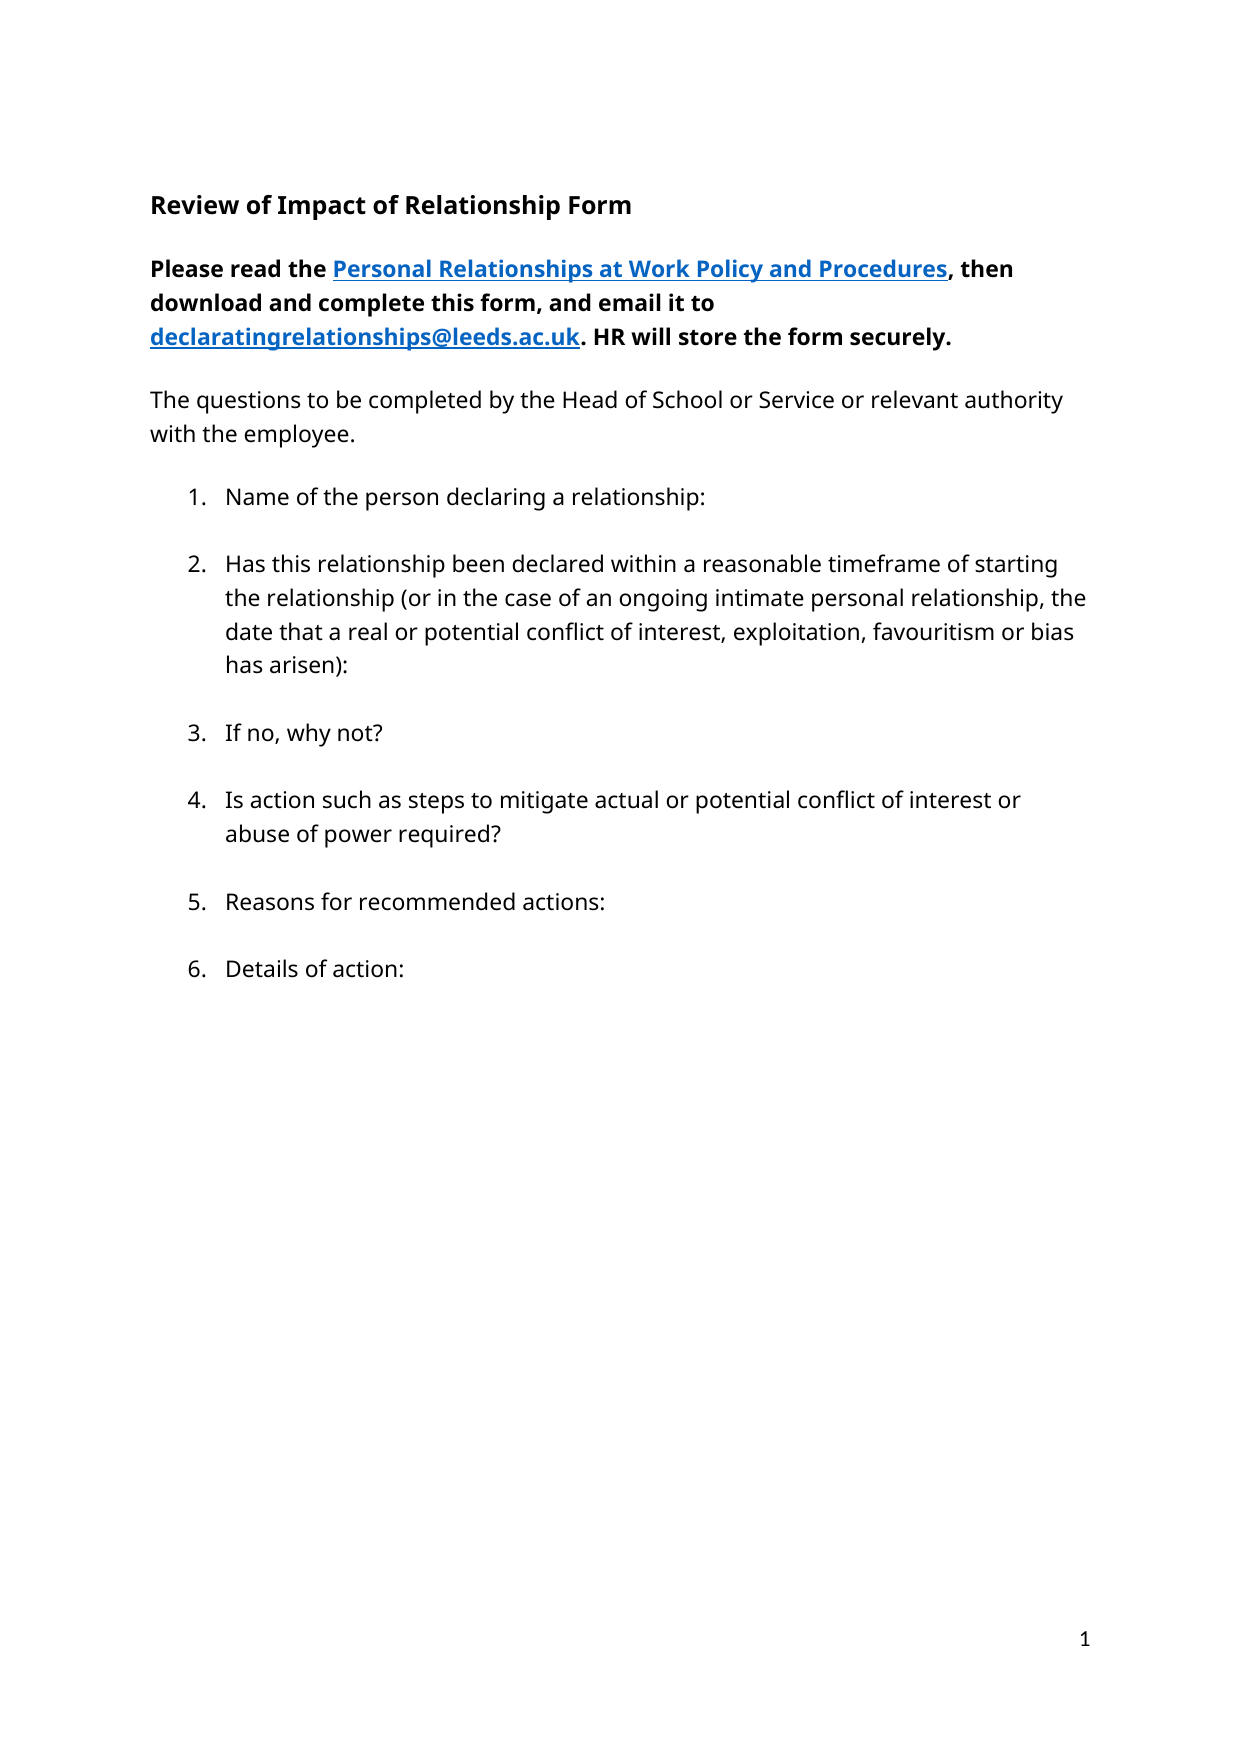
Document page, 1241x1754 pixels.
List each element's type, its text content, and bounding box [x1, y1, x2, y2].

list If no, why not? [187, 717, 1090, 748]
subtitle Review of Impact of Relationship Form [150, 187, 1090, 222]
list Reasons for recommended actions: [187, 886, 1090, 917]
list Details of action: [187, 953, 1090, 984]
text Please read the Personal Relationships at Work Policy and Procedures, then download and complete this form, and email it to declaratingrelationships@leeds.ac.uk. HR will store the form securely. [150, 253, 1090, 352]
list Is action such as steps to mitigate actual or potential conflict of interest or abuse of power required? [187, 784, 1090, 849]
list Name of the person declaring a relationship: [187, 481, 1090, 512]
text The questions to be completed by the Head of School or Service or relevant authority with the employee. [150, 384, 1090, 449]
list Has this relationship been declared within a reasonable timeframe of starting the relationship (or in the case of an ongoing intimate personal relationship, the date that a real or potential conflict of interest, exploitation, favouritism or bias has arisen): [187, 548, 1090, 681]
